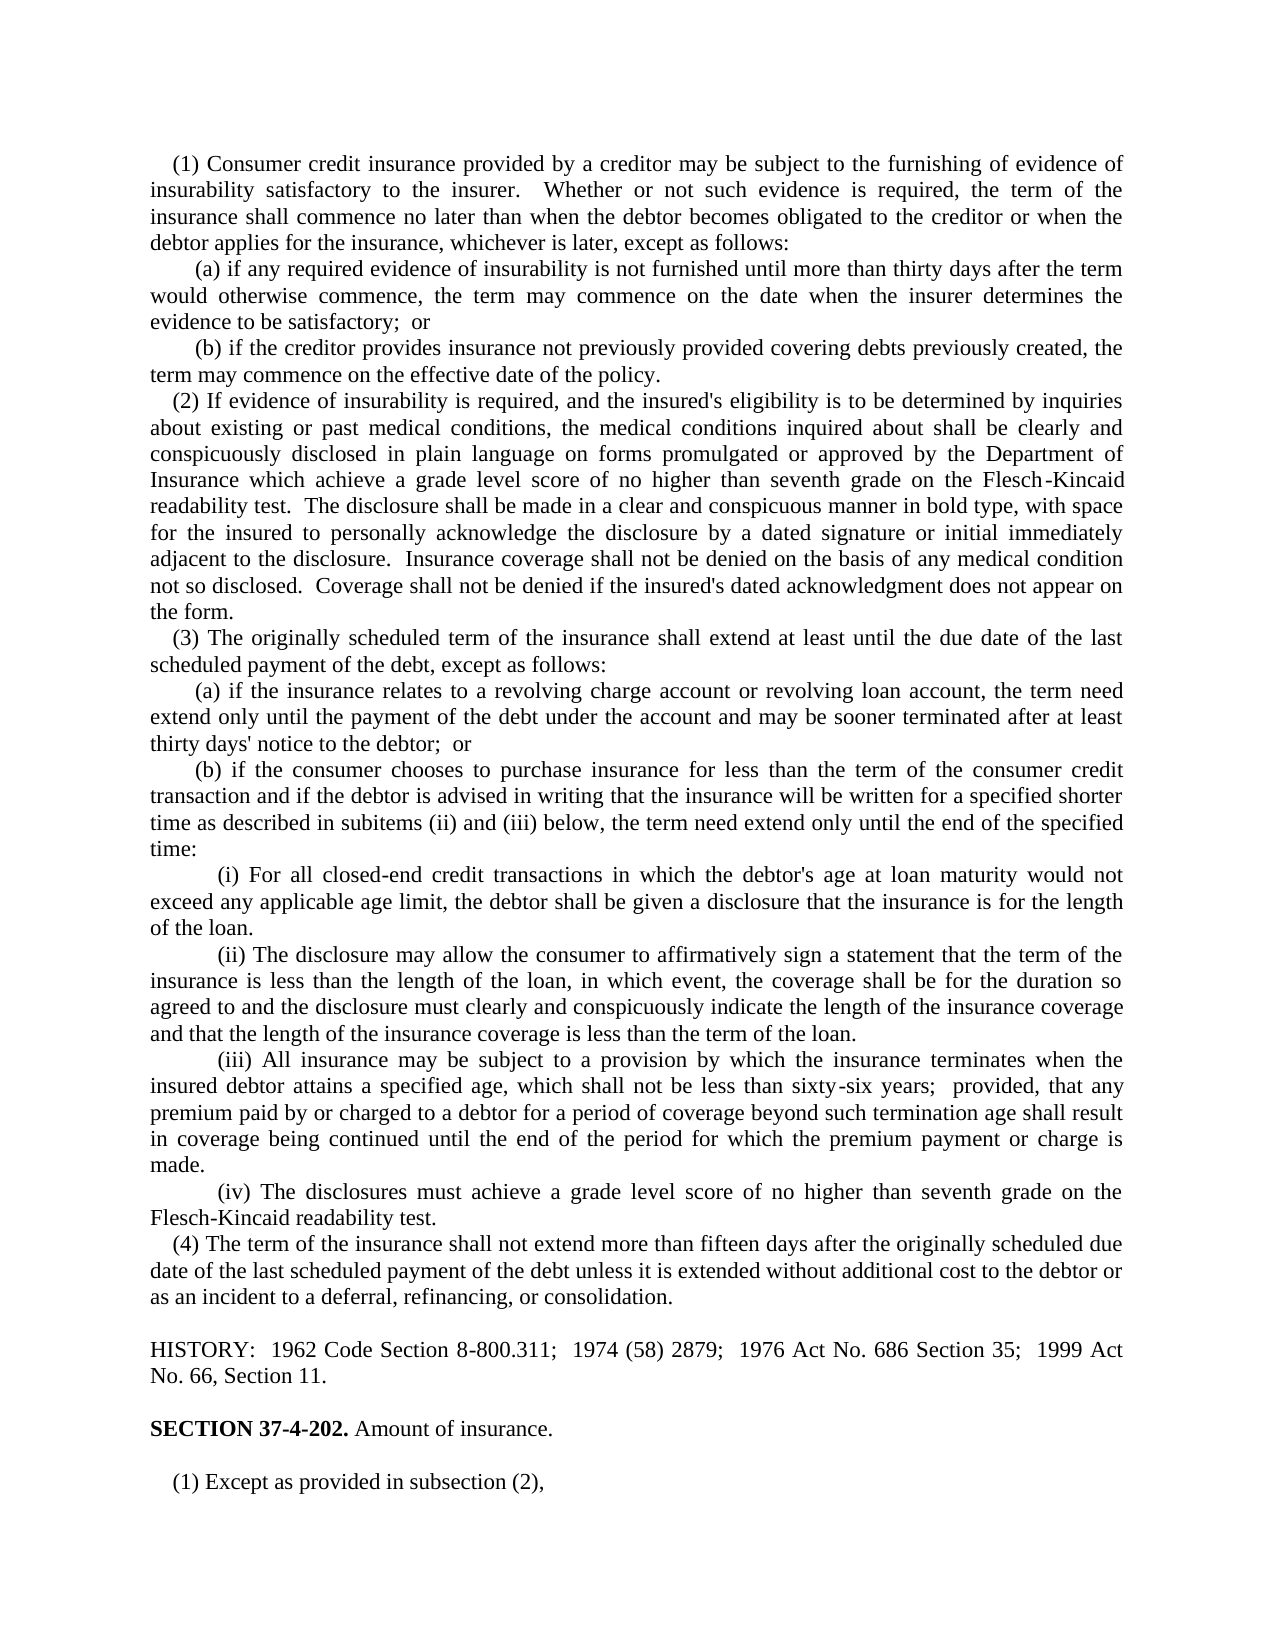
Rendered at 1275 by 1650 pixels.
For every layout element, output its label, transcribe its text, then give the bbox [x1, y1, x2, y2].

text (iv) The disclosures must achieve a grade level score of no higher than seventh grade on the Flesch-Kincaid readability test. [150, 1178, 1125, 1231]
text (3) The originally scheduled term of the insurance shall extend at least until the due date of the last scheduled payment of the debt, except as follows: [150, 624, 1125, 677]
text (b) if the consumer chooses to purchase insurance for less than the term of the consumer credit transaction and if the debtor is advised in writing that the insurance will be written for a specified shorter time as described in subitems (ii) and (iii) below, the term need extend only until the end of the specified time: [150, 756, 1125, 862]
text (a) if any required evidence of insurability is not furnished until more than thirty days after the term would otherwise commence, the term may commence on the date when the insurer determines the evidence to be satisfactory; or [150, 255, 1125, 334]
text (a) if the insurance relates to a revolving charge account or revolving loan account, the term need extend only until the payment of the debt under the account and may be sooner terminated after at least thirty days' notice to the debtor; or [150, 677, 1125, 756]
text (4) The term of the insurance shall not extend more than fifteen days after the originally scheduled due date of the last scheduled payment of the debt unless it is extended without additional cost to the debtor or as an incident to a deferral, refinancing, or consolidation. [150, 1231, 1125, 1309]
text SECTION 37-4-202. Amount of insurance. [150, 1415, 1125, 1441]
text (1) Consumer credit insurance provided by a creditor may be subject to the furnishing of evidence of insurability satisfactory to the insurer. Whether or not such evidence is required, the term of the insurance shall commence no later than when the debtor becomes obligated to the creditor or when the debtor applies for the insurance, whichever is later, except as follows: [150, 150, 1125, 255]
text (2) If evidence of insurability is required, and the insured's eligibility is to be determined by inquiries about existing or past medical conditions, the medical conditions inquired about shall be clearly and conspicuously disclosed in plain language on forms promulgated or approved by the Department of Insurance which achieve a grade level score of no higher than seventh grade on the Flesch-Kincaid readability test. The disclosure shall be made in a clear and conspicuous manner in bold type, with space for the insured to personally acknowledge the disclosure by a dated signature or initial immediately adjacent to the disclosure. Insurance coverage shall not be denied on the basis of any medical condition not so disclosed. Coverage shall not be denied if the insured's dated acknowledgment does not appear on the form. [150, 387, 1125, 624]
text HISTORY: 1962 Code Section 8-800.311; 1974 (58) 2879; 1976 Act No. 686 Section 35; 1999 Act No. 66, Section 11. [150, 1336, 1125, 1389]
text (ii) The disclosure may allow the consumer to affirmatively sign a statement that the term of the insurance is less than the length of the loan, in which event, the coverage shall be for the duration so agreed to and the disclosure must clearly and conspicuously indicate the length of the insurance coverage and that the length of the insurance coverage is less than the term of the loan. [150, 941, 1125, 1046]
text (1) Except as provided in subsection (2), [150, 1468, 1125, 1494]
text (i) For all closed-end credit transactions in which the debtor's age at loan maturity would not exceed any applicable age limit, the debtor shall be given a disclosure that the insurance is for the length of the loan. [150, 862, 1125, 941]
text (iii) All insurance may be subject to a provision by which the insurance terminates when the insured debtor attains a specified age, which shall not be less than sixty-six years; provided, that any premium paid by or charged to a debtor for a period of coverage beyond such termination age shall result in coverage being continued until the end of the period for which the premium payment or charge is made. [150, 1046, 1125, 1178]
text (b) if the creditor provides insurance not previously provided covering debts previously created, the term may commence on the effective date of the policy. [150, 334, 1125, 387]
